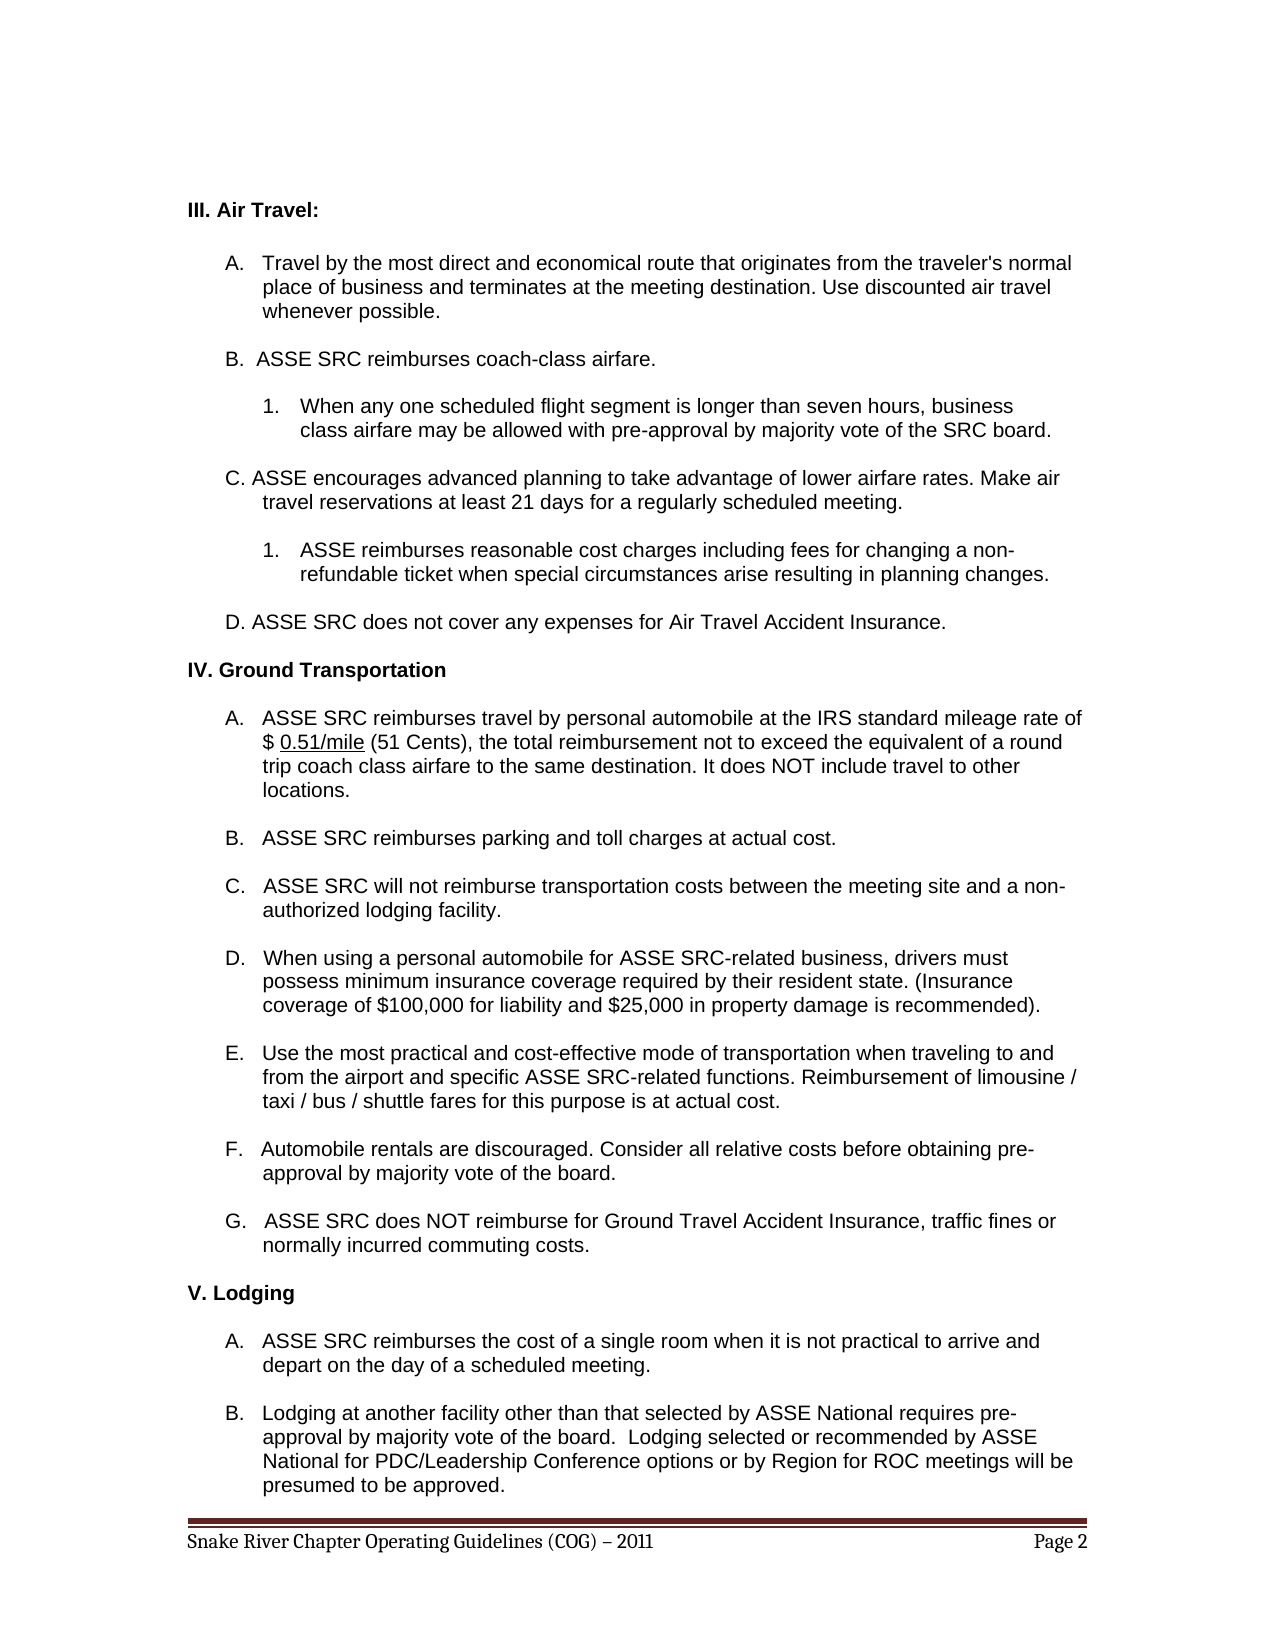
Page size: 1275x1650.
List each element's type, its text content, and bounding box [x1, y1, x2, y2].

text B. Lodging at another facility other than that selected by ASSE National requires pre-approval by majority vote of the board. Lodging selected or recommended by ASSE National for PDC/Leadership Conference options or by Region for ROC meetings will be presumed to be approved. [225, 1401, 1087, 1496]
text B. ASSE SRC reimburses coach-class airfare. [225, 346, 1087, 370]
text C. ASSE encourages advanced planning to take advantage of lower airfare rates. Make air travel reservations at least 21 days for a regularly scheduled meeting. [225, 466, 1087, 514]
text D. When using a personal automobile for ASSE SRC-related business, drivers must possess minimum insurance coverage required by their resident state. (Insurance coverage of $100,000 for liability and $25,000 in property damage is recommended). [225, 945, 1087, 1017]
text III. Air Travel: [187, 198, 1087, 222]
text class airfare may be allowed with pre-approval by majority vote of the SRC board. [262, 418, 1087, 442]
list refundable ticket when special circumstances arise resulting in planning changes. [300, 562, 1087, 586]
text B. ASSE SRC reimburses parking and toll charges at actual cost. [225, 826, 1087, 849]
text A. ASSE SRC reimburses the cost of a single room when it is not practical to arrive and depart on the day of a scheduled meeting. [225, 1329, 1087, 1377]
text G. ASSE SRC does NOT reimburse for Ground Travel Accident Insurance, traffic fines or normally incurred commuting costs. [225, 1209, 1087, 1257]
text A. ASSE SRC reimburses travel by personal automobile at the IRS standard mileage rate of $ 0.51/mile (51 Cents), the total reimbursement not to exceed the equivalent of a round trip coach class airfare to the same destination. It does NOT include travel to other locations. [225, 706, 1087, 802]
list ASSE reimburses reasonable cost charges including fees for changing a non- [262, 538, 1087, 562]
text IV. Ground Transportation [187, 658, 1087, 682]
text D. ASSE SRC does not cover any expenses for Air Travel Accident Insurance. [225, 610, 1087, 634]
text V. Lodging [187, 1281, 1087, 1305]
text C. ASSE SRC will not reimburse transportation costs between the meeting site and a non-authorized lodging facility. [225, 873, 1087, 921]
text A. Travel by the most direct and economical route that originates from the traveler's normal place of business and terminates at the meeting destination. Use discounted air travel whenever possible. [225, 251, 1087, 322]
list When any one scheduled flight segment is longer than seven hours, business [262, 394, 1087, 418]
text E. Use the most practical and cost-effective mode of transportation when traveling to and from the airport and specific ASSE SRC-related functions. Reimbursement of limousine / taxi / bus / shuttle fares for this purpose is at actual cost. [225, 1041, 1087, 1113]
text F. Automobile rentals are discouraged. Consider all relative costs before obtaining pre-approval by majority vote of the board. [225, 1137, 1087, 1185]
